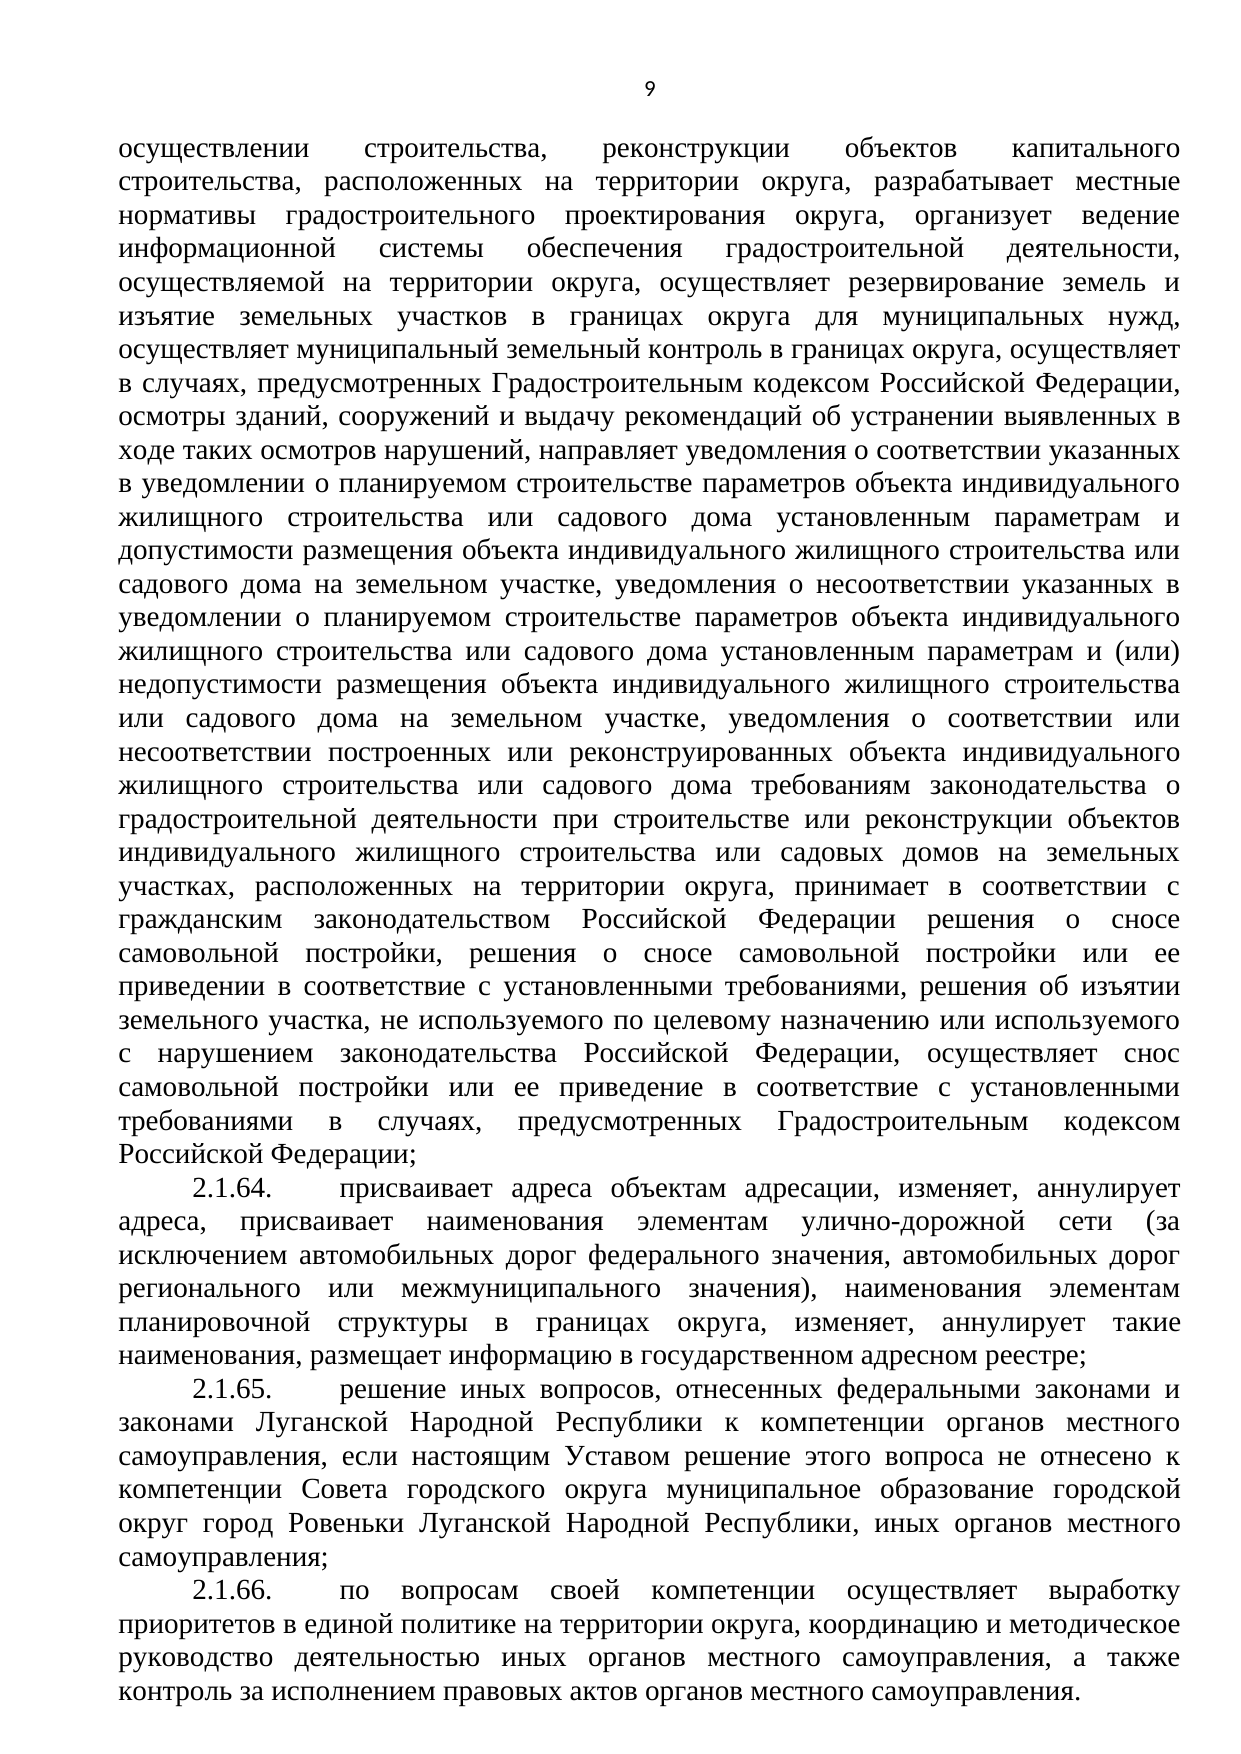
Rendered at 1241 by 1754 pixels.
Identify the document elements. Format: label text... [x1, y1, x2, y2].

list присваивает адреса объектам адресации, изменяет, аннулирует адреса, присваивает наименования элементам улично-дорожной сети (за исключением автомобильных дорог федерального значения, автомобильных дорог регионального или межмуниципального значения), наименования элементам планировочной структуры в границах округа, изменяет, аннулирует такие наименования, размещает информацию в государственном адресном реестре; [118, 1170, 1181, 1371]
list по вопросам своей компетенции осуществляет выработку приоритетов в единой политике на территории округа, координацию и методическое руководство деятельностью иных органов местного самоуправления, а также контроль за исполнением правовых актов органов местного самоуправления. [118, 1572, 1181, 1706]
list решение иных вопросов, отнесенных федеральными законами и законами Луганской Народной Республики к компетенции органов местного самоуправления, если настоящим Уставом решение этого вопроса не отнесено к компетенции Совета городского округа муниципальное образование городской округ город Ровеньки Луганской Народной Республики, иных органов местного самоуправления; [118, 1371, 1181, 1572]
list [118, 130, 1181, 1170]
